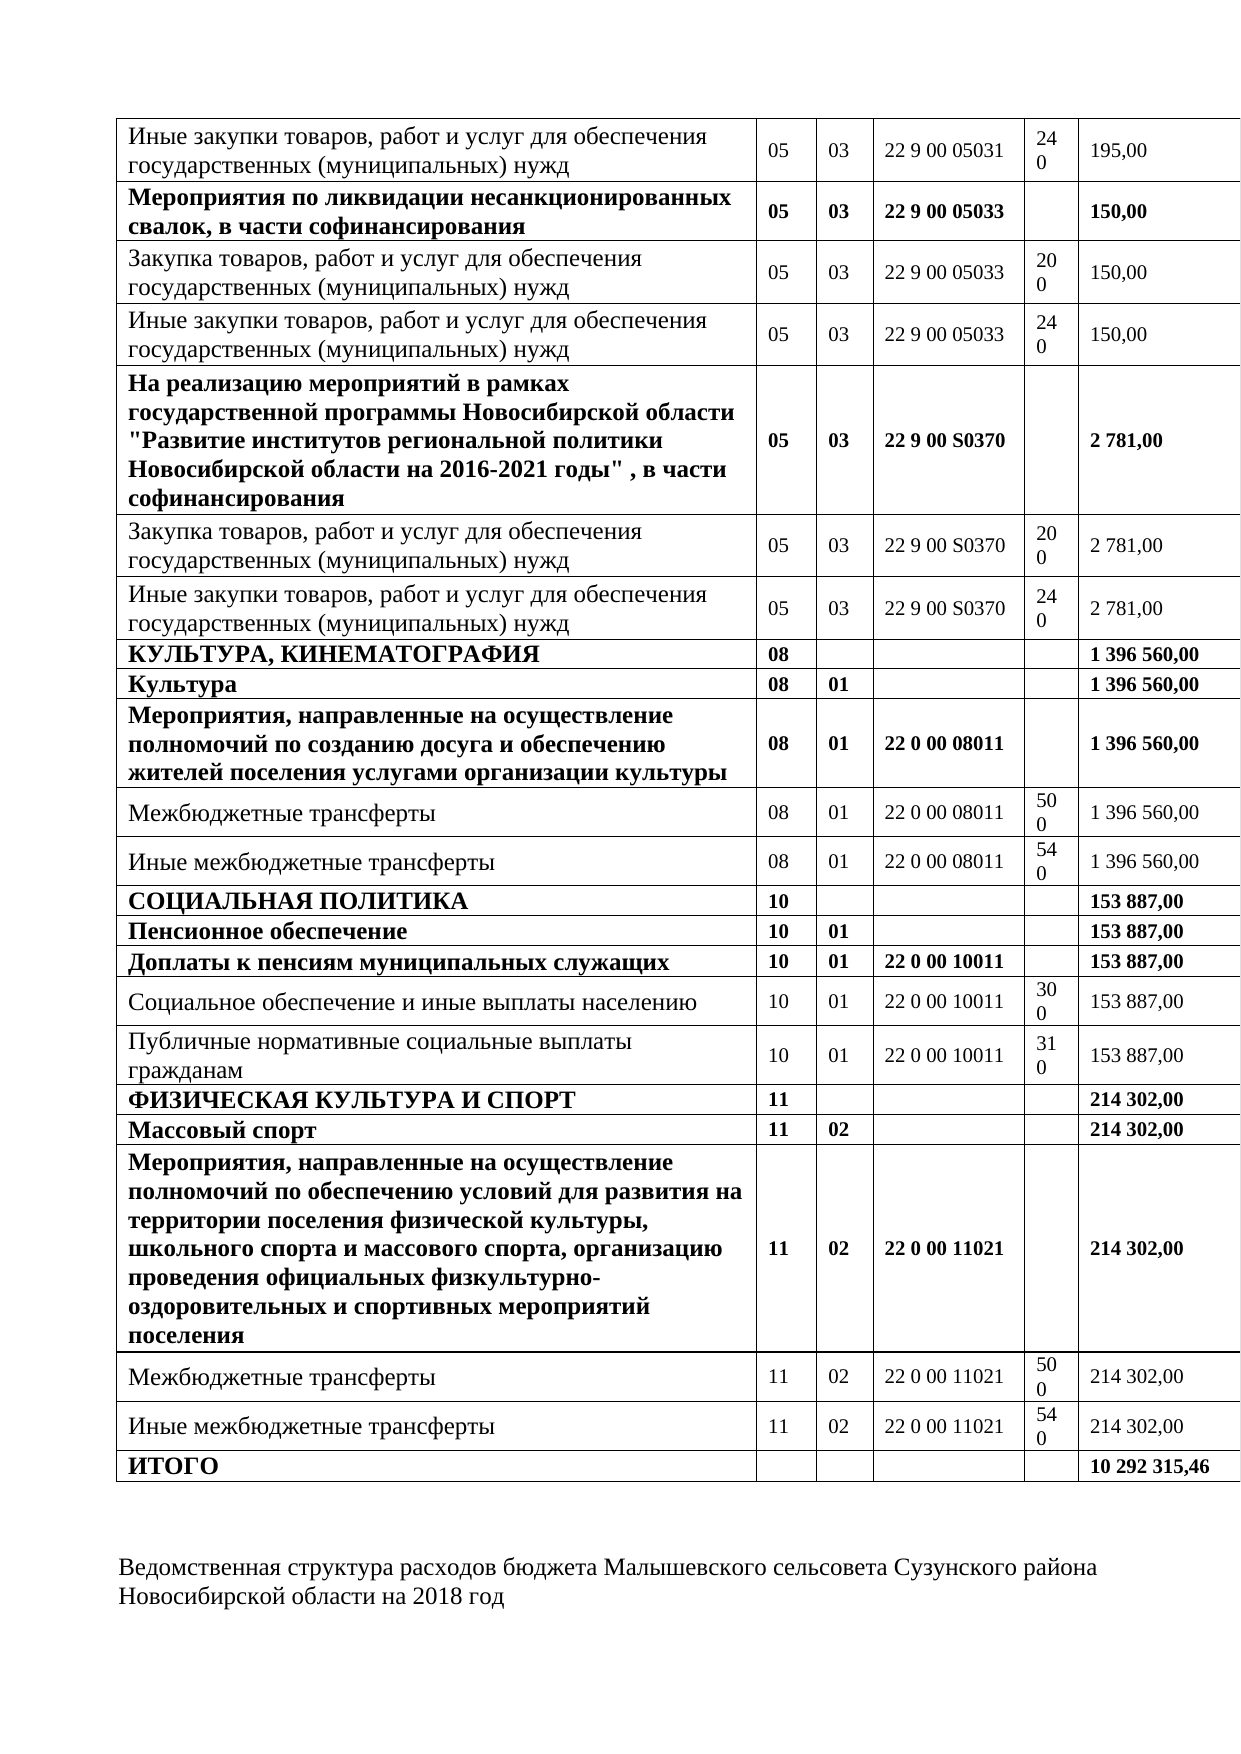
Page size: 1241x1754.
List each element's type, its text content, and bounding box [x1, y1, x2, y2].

table_cell 02 [817, 1145, 873, 1351]
table_cell 200 [1025, 515, 1078, 576]
table_cell 22 0 00 10011 [874, 977, 1024, 1025]
table_cell 240 [1025, 577, 1078, 638]
table_cell 153 887,00 [1079, 1026, 1240, 1084]
table_cell 10 [757, 977, 816, 1025]
table_cell 08 [757, 640, 816, 668]
table_cell 11 [757, 1145, 816, 1351]
table_cell 150,00 [1079, 304, 1240, 365]
table_cell 22 9 00 05033 [874, 304, 1024, 365]
table_cell 500 [1025, 788, 1078, 836]
table_cell Публичные нормативные социальные выплаты гражданам [117, 1026, 756, 1084]
table_cell 10 [757, 916, 816, 945]
table_cell 03 [817, 182, 873, 240]
table_cell 1 396 560,00 [1079, 699, 1240, 787]
table_cell 05 [757, 304, 816, 365]
table_cell 03 [817, 304, 873, 365]
table_cell 22 0 00 11021 [874, 1145, 1024, 1351]
table_cell 01 [817, 977, 873, 1025]
table_cell [817, 640, 873, 668]
table_cell [874, 886, 1024, 915]
table_cell 2 781,00 [1079, 366, 1240, 513]
table_cell 11 [757, 1402, 816, 1450]
table_cell 153 887,00 [1079, 977, 1240, 1025]
table_cell 08 [757, 669, 816, 698]
table_cell Иные межбюджетные трансферты [117, 837, 756, 885]
table_cell 195,00 [1079, 119, 1240, 181]
table_cell [874, 640, 1024, 668]
table_cell 150,00 [1079, 182, 1240, 240]
table_cell Закупка товаров, работ и услуг для обеспечения государственных (муниципальных) нужд [117, 515, 756, 576]
table_cell 310 [1025, 1026, 1078, 1084]
table_cell Мероприятия по ликвидации несанкционированных свалок, в части софинансирования [117, 182, 756, 240]
table_cell 05 [757, 182, 816, 240]
table_cell 540 [1025, 1402, 1078, 1450]
table_cell 214 302,00 [1079, 1145, 1240, 1351]
table_cell 05 [757, 515, 816, 576]
table_cell 03 [817, 366, 873, 513]
table_cell Закупка товаров, работ и услуг для обеспечения государственных (муниципальных) нужд [117, 241, 756, 302]
table_cell [1025, 699, 1078, 787]
table_cell 02 [817, 1115, 873, 1143]
table_cell 22 9 00 S0370 [874, 515, 1024, 576]
table_cell 22 0 00 11021 [874, 1353, 1024, 1401]
table_cell 22 9 00 05031 [874, 119, 1024, 181]
table_cell [1025, 1115, 1078, 1143]
table_cell 153 887,00 [1079, 916, 1240, 945]
table_cell 01 [817, 946, 873, 976]
table_cell 1 396 560,00 [1079, 669, 1240, 698]
table_cell [757, 1451, 816, 1481]
table_cell 22 0 00 08011 [874, 788, 1024, 836]
table_cell 22 9 00 S0370 [874, 577, 1024, 638]
table_cell 153 887,00 [1079, 886, 1240, 915]
table_cell [1025, 1085, 1078, 1114]
table_cell 05 [757, 241, 816, 302]
table_cell [1025, 946, 1078, 976]
table_cell КУЛЬТУРА, КИНЕМАТОГРАФИЯ [117, 640, 756, 668]
text Ведомственная структура расходов бюджета Малышевского сельсовета Сузунского района Новосибирской области на 2018 год [118, 1552, 1181, 1609]
table_cell 11 [757, 1115, 816, 1143]
table_cell 22 9 00 05033 [874, 241, 1024, 302]
table_cell [1025, 182, 1078, 240]
table_cell [1025, 640, 1078, 668]
table_cell Иные закупки товаров, работ и услуг для обеспечения государственных (муниципальных) нужд [117, 119, 756, 181]
table_cell [1025, 366, 1078, 513]
table_cell 05 [757, 577, 816, 638]
table_cell 22 9 00 05033 [874, 182, 1024, 240]
table_cell 500 [1025, 1353, 1078, 1401]
table_cell 240 [1025, 304, 1078, 365]
table_cell 22 0 00 10011 [874, 946, 1024, 976]
table_cell 03 [817, 577, 873, 638]
table_cell 2 781,00 [1079, 577, 1240, 638]
table_cell 2 781,00 [1079, 515, 1240, 576]
table_cell 22 0 00 08011 [874, 699, 1024, 787]
table_cell Массовый спорт [117, 1115, 756, 1143]
table_cell 240 [1025, 119, 1078, 181]
table_cell Пенсионное обеспечение [117, 916, 756, 945]
table_cell [1025, 1145, 1078, 1351]
table_cell [1025, 1451, 1078, 1481]
table_cell 214 302,00 [1079, 1402, 1240, 1450]
table_cell 150,00 [1079, 241, 1240, 302]
table_cell На реализацию мероприятий в рамках государственной программы Новосибирской области "Развитие институтов региональной политики Новосибирской области на 2016-2021 годы" , в части софинансирования [117, 366, 756, 513]
table_cell 300 [1025, 977, 1078, 1025]
table_cell 08 [757, 788, 816, 836]
table_cell 01 [817, 837, 873, 885]
table_cell [1025, 886, 1078, 915]
table_cell 01 [817, 916, 873, 945]
table_cell [817, 1451, 873, 1481]
table_cell 11 [757, 1353, 816, 1401]
table_cell Доплаты к пенсиям муниципальных служащих [117, 946, 756, 976]
table_cell [1025, 669, 1078, 698]
table_cell 11 [757, 1085, 816, 1114]
table_cell Мероприятия, направленные на осуществление полномочий по обеспечению условий для развития на территории поселения физической культуры, школьного спорта и массового спорта, организацию проведения официальных физкультурно-оздоровительных и спортивных мероприятий поселения [117, 1145, 756, 1351]
table_cell 03 [817, 241, 873, 302]
table_cell [874, 916, 1024, 945]
table_cell [874, 1115, 1024, 1143]
table_cell Иные закупки товаров, работ и услуг для обеспечения государственных (муниципальных) нужд [117, 577, 756, 638]
table_cell СОЦИАЛЬНАЯ ПОЛИТИКА [117, 886, 756, 915]
table_cell 01 [817, 669, 873, 698]
table_cell ИТОГО [117, 1451, 756, 1481]
table_cell 10 292 315,46 [1079, 1451, 1240, 1481]
table_cell Иные межбюджетные трансферты [117, 1402, 756, 1450]
table_cell 1 396 560,00 [1079, 837, 1240, 885]
table_cell 214 302,00 [1079, 1115, 1240, 1143]
table_cell [874, 1085, 1024, 1114]
table_cell 22 0 00 10011 [874, 1026, 1024, 1084]
table_cell [1025, 916, 1078, 945]
table_cell 03 [817, 119, 873, 181]
table_cell 22 9 00 S0370 [874, 366, 1024, 513]
table_cell ФИЗИЧЕСКАЯ КУЛЬТУРА И СПОРТ [117, 1085, 756, 1114]
table_cell 214 302,00 [1079, 1085, 1240, 1114]
table_cell 05 [757, 119, 816, 181]
table_cell 200 [1025, 241, 1078, 302]
table_cell Межбюджетные трансферты [117, 788, 756, 836]
table_cell 03 [817, 515, 873, 576]
table_cell [874, 669, 1024, 698]
table_cell Межбюджетные трансферты [117, 1353, 756, 1401]
table_cell 02 [817, 1402, 873, 1450]
table_cell 10 [757, 886, 816, 915]
table_cell 01 [817, 1026, 873, 1084]
table_cell 08 [757, 837, 816, 885]
table_cell Мероприятия, направленные на осуществление полномочий по созданию досуга и обеспечению жителей поселения услугами организации культуры [117, 699, 756, 787]
table_cell [817, 886, 873, 915]
table_cell 10 [757, 1026, 816, 1084]
table_cell 05 [757, 366, 816, 513]
table_cell Социальное обеспечение и иные выплаты населению [117, 977, 756, 1025]
table_cell 1 396 560,00 [1079, 788, 1240, 836]
table_cell [817, 1085, 873, 1114]
table_cell 22 0 00 08011 [874, 837, 1024, 885]
table_cell 214 302,00 [1079, 1353, 1240, 1401]
table_cell 22 0 00 11021 [874, 1402, 1024, 1450]
table_cell Культура [117, 669, 756, 698]
table_cell 10 [757, 946, 816, 976]
table_cell 08 [757, 699, 816, 787]
table_cell Иные закупки товаров, работ и услуг для обеспечения государственных (муниципальных) нужд [117, 304, 756, 365]
table_cell 153 887,00 [1079, 946, 1240, 976]
table_cell 01 [817, 788, 873, 836]
table_cell 1 396 560,00 [1079, 640, 1240, 668]
table_cell 540 [1025, 837, 1078, 885]
table_cell [874, 1451, 1024, 1481]
table_cell 01 [817, 699, 873, 787]
table_cell 02 [817, 1353, 873, 1401]
